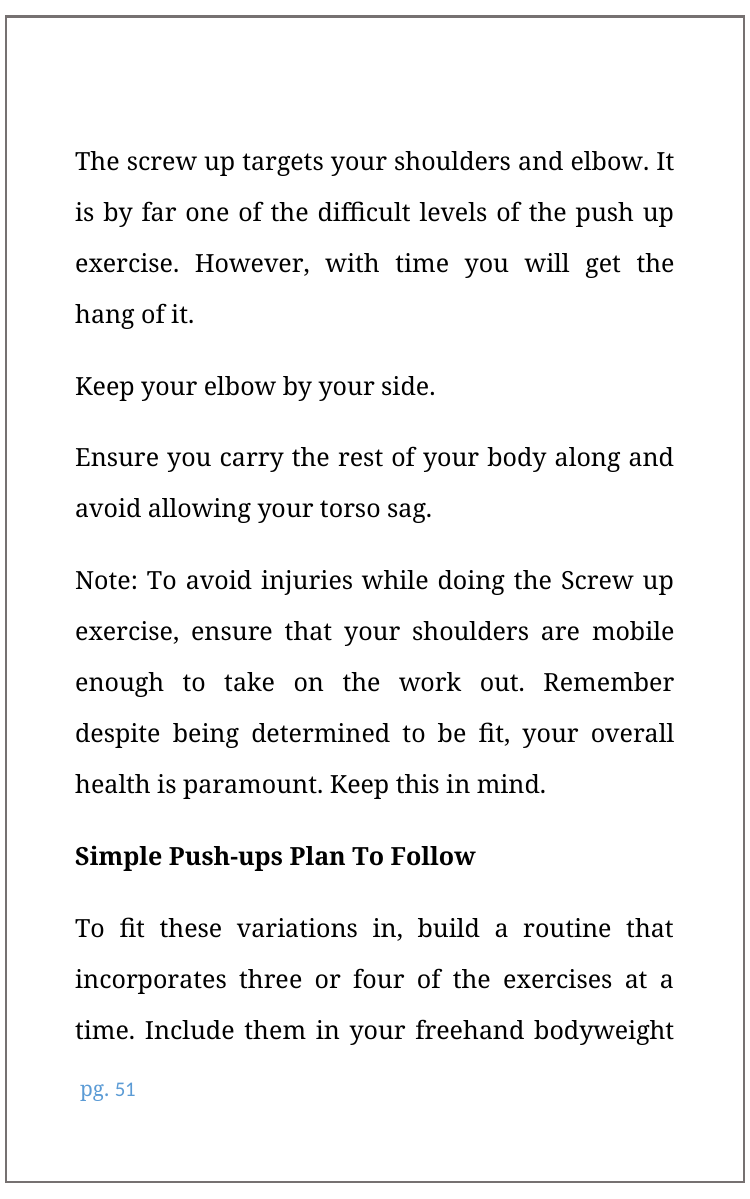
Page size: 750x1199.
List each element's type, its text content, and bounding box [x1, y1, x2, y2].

text Ensure you carry the rest of your body along and avoid allowing your torso sag. [75, 440, 675, 525]
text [75, 911, 675, 1047]
text Simple Push-ups Plan To Follow [75, 839, 675, 873]
text Keep your elbow by your side. [75, 368, 675, 402]
text The screw up targets your shoulders and elbow. It is by far one of the difficult levels of the push up exercise. However, with time you will get the hang of it. [75, 143, 675, 330]
text Note: To avoid injuries while doing the Screw up exercise, ensure that your shoulders are mobile enough to take on the work out. Remember despite being determined to be fit, your overall health is paramount. Keep this in mind. [75, 563, 675, 801]
